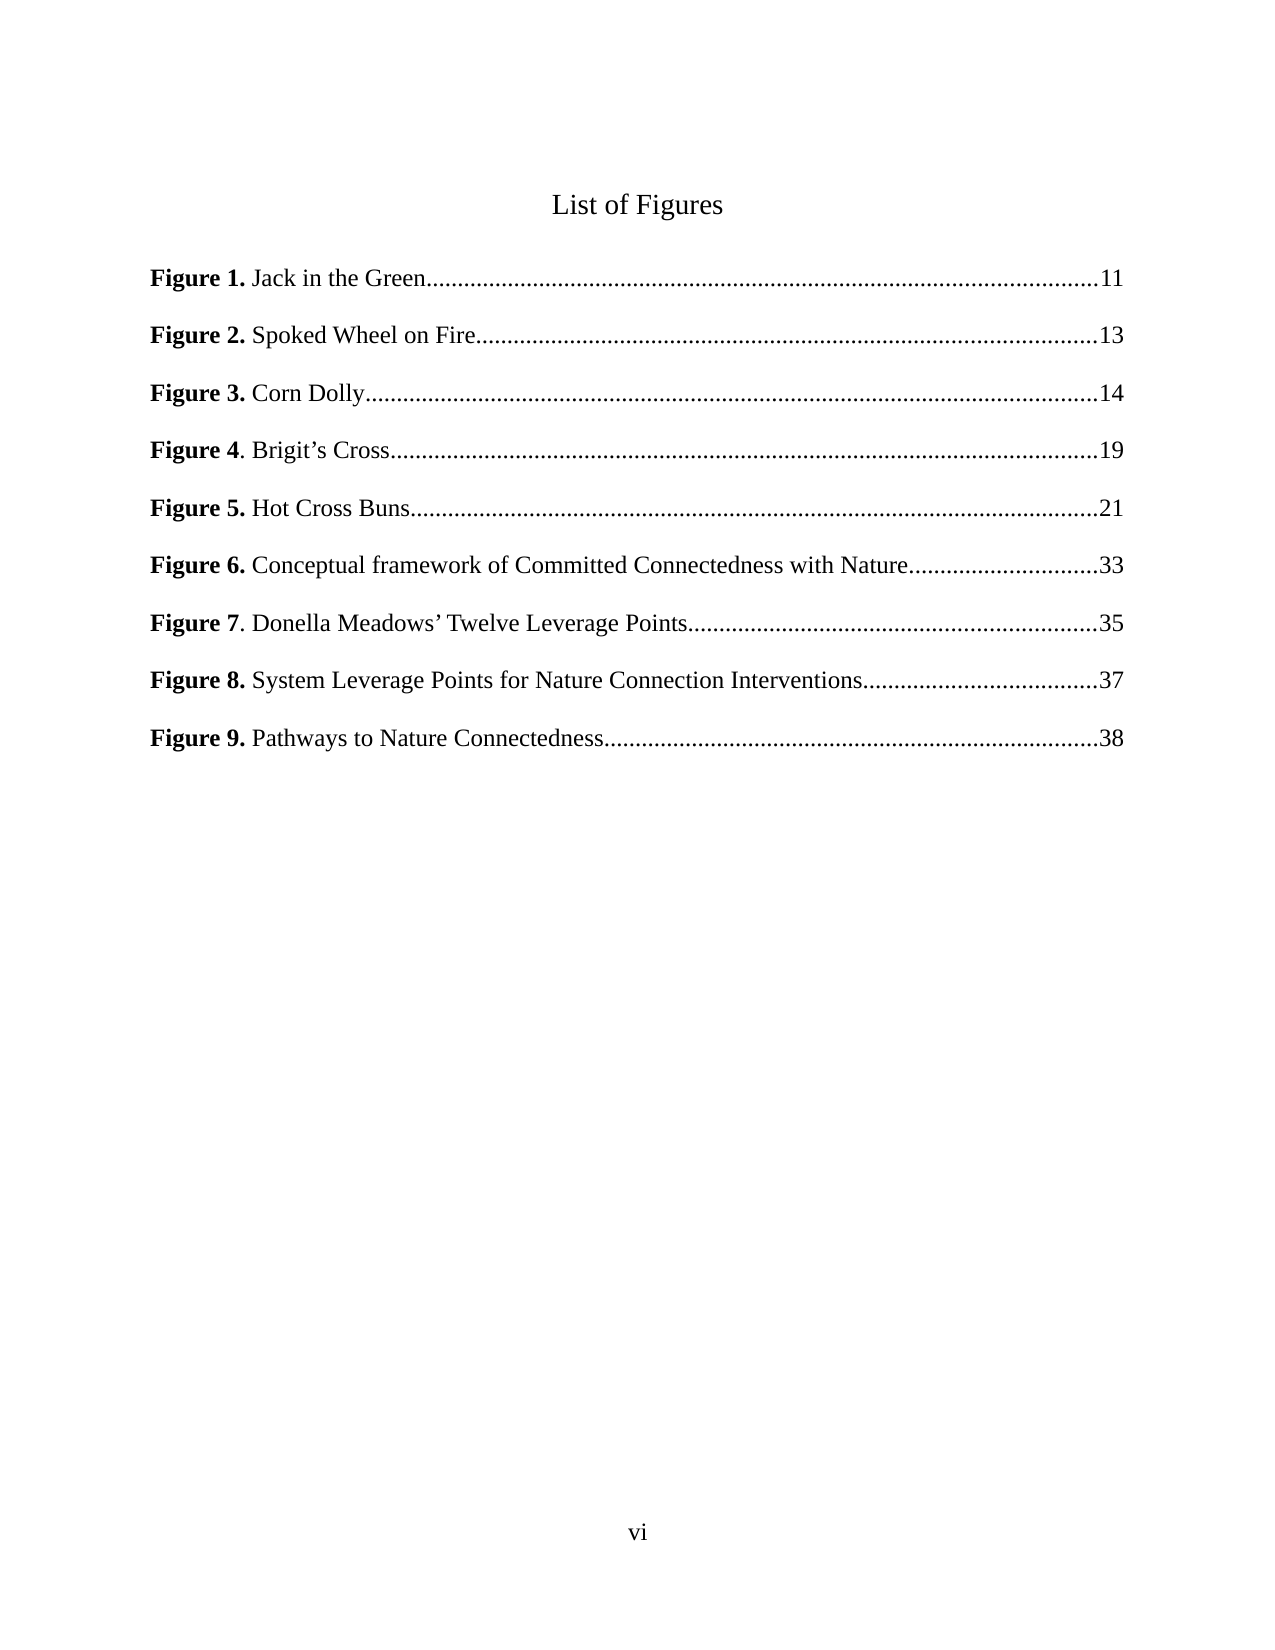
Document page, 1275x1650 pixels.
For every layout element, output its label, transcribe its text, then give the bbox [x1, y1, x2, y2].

text Figure 8. System Leverage Points for Nature Connection Interventions 37 [150, 665, 1125, 694]
text Figure 6. Conceptual framework of Committed Connectedness with Nature. 33 [150, 550, 1125, 579]
text Figure 9. Pathways to Nature Connectedness 38 [150, 723, 1125, 752]
text Figure 1. Jack in the Green 11 [150, 263, 1125, 292]
text Figure 5. Hot Cross Buns 21 [150, 493, 1125, 522]
text Figure 3. Corn Dolly 14 [150, 378, 1125, 407]
text Figure 2. Spoked Wheel on Fire 13 [150, 320, 1125, 349]
text Figure 7. Donella Meadows’ Twelve Leverage Points 35 [150, 608, 1125, 637]
subtitle List of Figures [150, 187, 1125, 221]
text Figure 4. Brigit’s Cross 19 [150, 435, 1125, 464]
